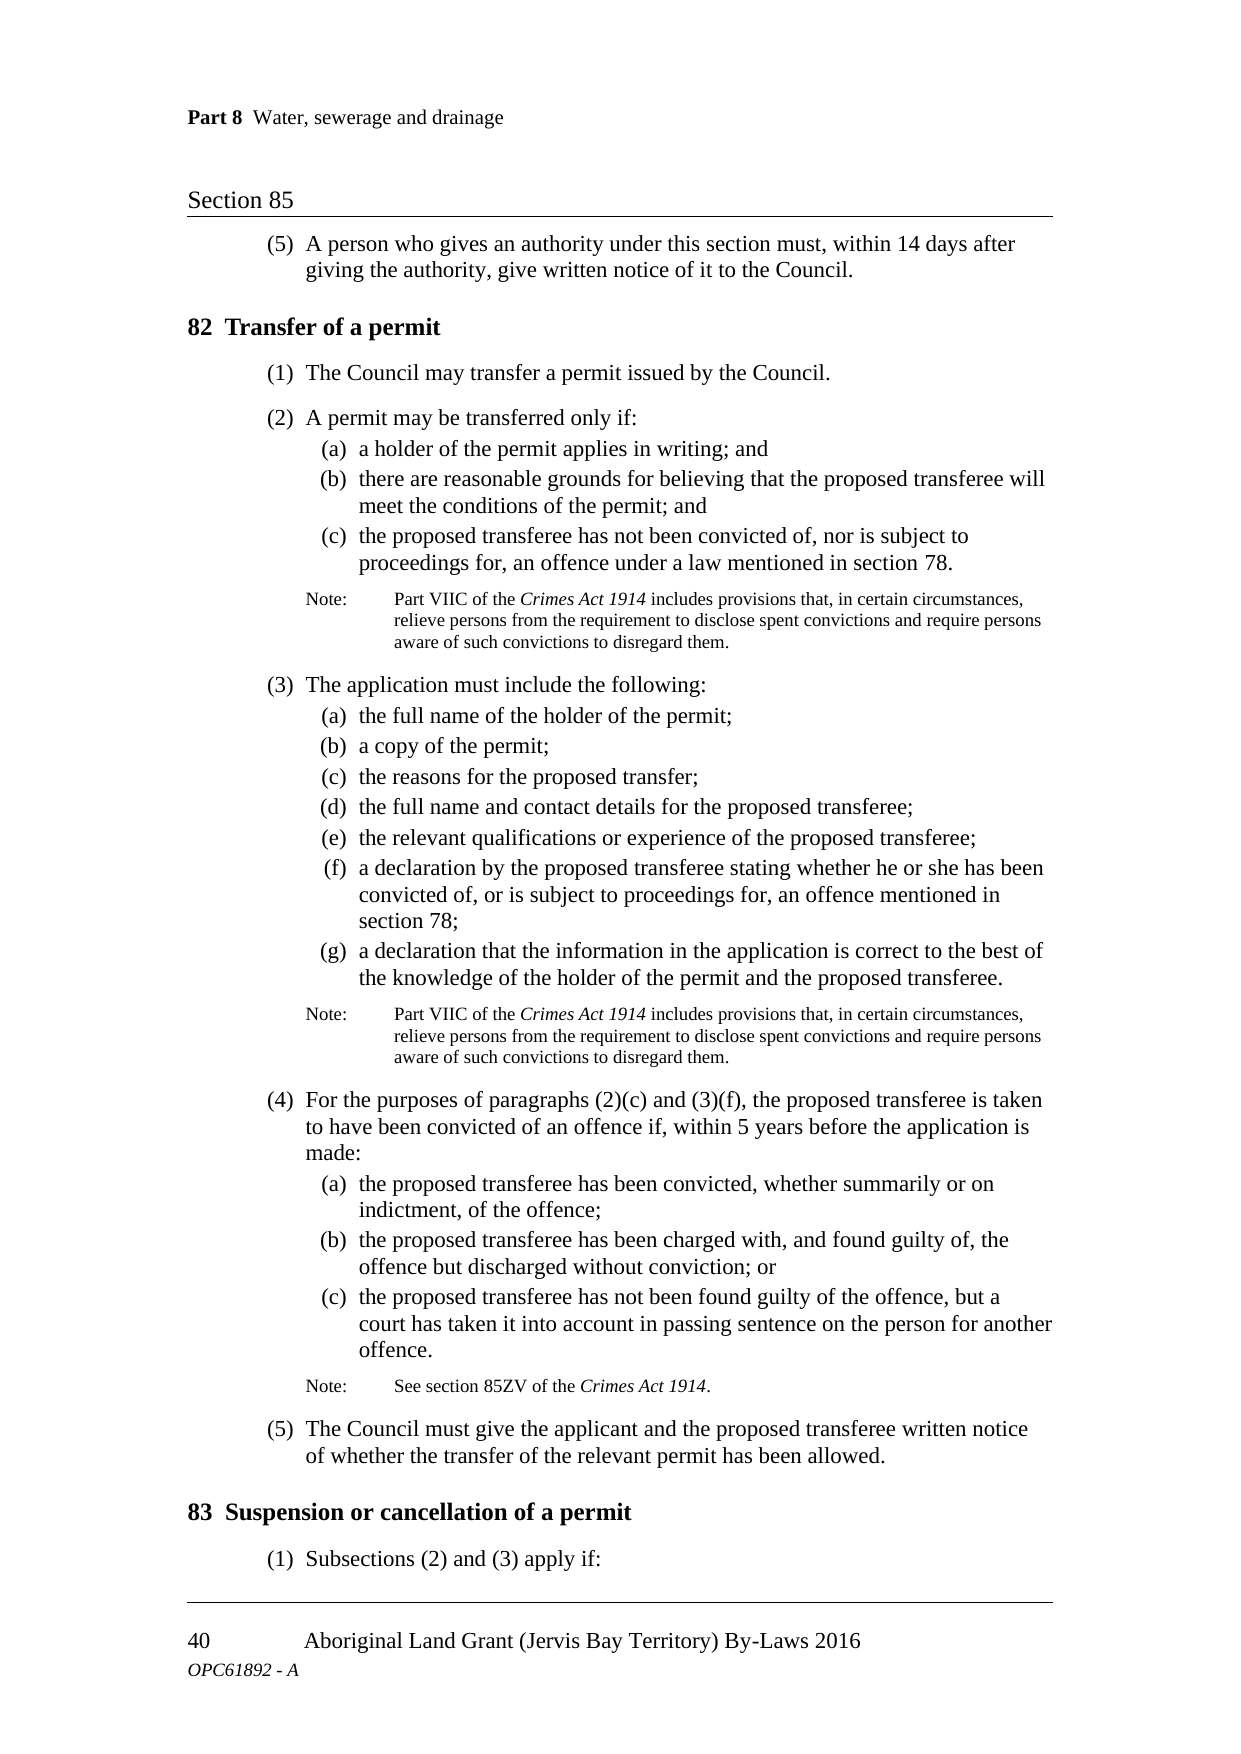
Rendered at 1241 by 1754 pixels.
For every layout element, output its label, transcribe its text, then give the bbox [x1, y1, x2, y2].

text (1) The Council may transfer a permit issued by the Council. [187, 359, 1053, 386]
text Note: See section 85ZV of the Crimes Act 1914. [305, 1375, 1053, 1397]
text (f) a declaration by the proposed transferee stating whether he or she has been convicted of, or is subject to proceedings for, an offence mentioned in section 78; [187, 854, 1053, 933]
text (4) For the purposes of paragraphs (2)(c) and (3)(f), the proposed transferee is taken to have been convicted of an offence if, within 5 years before the application is made: [187, 1086, 1053, 1165]
text (b) a copy of the permit; [187, 732, 1053, 758]
text (a) the proposed transferee has been convicted, whether summarily or on indictment, of the offence; [187, 1169, 1053, 1222]
text (b) the proposed transferee has been charged with, and found guilty of, the offence but discharged without conviction; or [187, 1226, 1053, 1279]
text (e) the relevant qualifications or experience of the proposed transferee; [187, 824, 1053, 850]
text (a) the full name of the holder of the permit; [187, 702, 1053, 728]
text Note: Part VIIC of the Crimes Act 1914 includes provisions that, in certain circumstances, relieve persons from the requirement to disclose spent convictions and require persons aware of such convictions to disregard them. [305, 1003, 1053, 1068]
text 83 Suspension or cancellation of a permit [187, 1497, 1053, 1526]
text (c) the proposed transferee has not been found guilty of the offence, but a court has taken it into account in passing sentence on the person for another offence. [187, 1283, 1053, 1362]
text (a) a holder of the permit applies in writing; and [187, 435, 1053, 461]
text (c) the proposed transferee has not been convicted of, nor is subject to proceedings for, an offence under a law mentioned in section 78. [187, 522, 1053, 575]
text (b) there are reasonable grounds for believing that the proposed transferee will meet the conditions of the permit; and [187, 465, 1053, 518]
text (5) A person who gives an authority under this section must, within 14 days after giving the authority, give written notice of it to the Council. [187, 230, 1053, 283]
text (3) The application must include the following: [187, 671, 1053, 697]
text (5) The Council must give the applicant and the proposed transferee written notice of whether the transfer of the relevant permit has been allowed. [187, 1415, 1053, 1468]
text (g) a declaration that the information in the application is correct to the best of the knowledge of the holder of the permit and the proposed transferee. [187, 937, 1053, 990]
text (d) the full name and contact details for the proposed transferee; [187, 793, 1053, 819]
text (c) the reasons for the proposed transfer; [187, 763, 1053, 789]
text (2) A permit may be transferred only if: [187, 404, 1053, 431]
text Note: Part VIIC of the Crimes Act 1914 includes provisions that, in certain circumstances, relieve persons from the requirement to disclose spent convictions and require persons aware of such convictions to disregard them. [305, 588, 1053, 652]
text (1) Subsections (2) and (3) apply if: [187, 1545, 1053, 1571]
text 82 Transfer of a permit [187, 312, 1053, 341]
